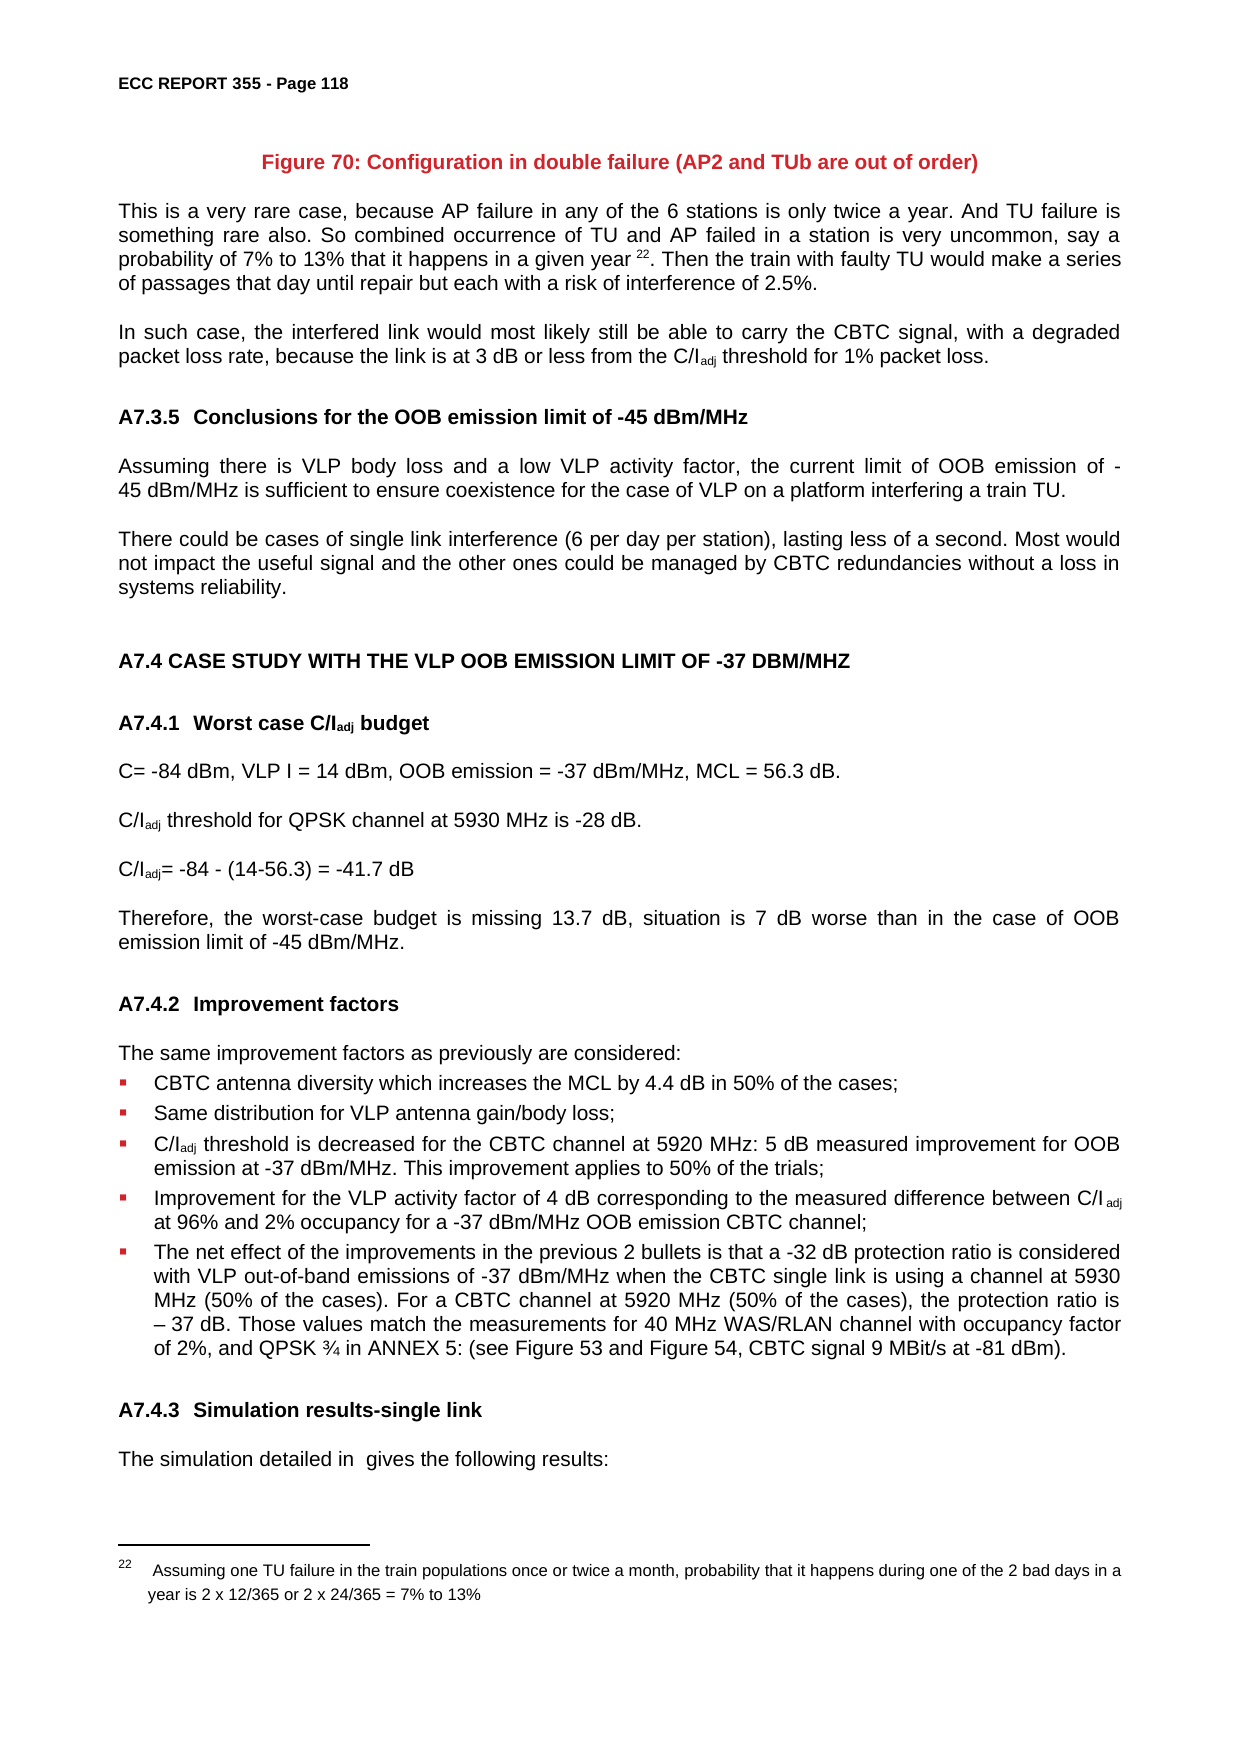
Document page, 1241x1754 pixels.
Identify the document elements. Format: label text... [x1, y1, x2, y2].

text The same improvement factors as previously are considered: [118, 1041, 1122, 1064]
text There could be cases of single link interference (6 per day per station), lasting less of a second. Most would not impact the useful signal and the other ones could be managed by CBTC redundancies without a loss in systems reliability. [118, 527, 1122, 599]
text Same distribution for VLP antenna gain/body loss; [118, 1101, 1122, 1125]
subtitle Improvement factors [118, 992, 1122, 1016]
subtitle Conclusions for the OOB emission limit of -45 dBm/MHz [118, 405, 1122, 429]
subtitle case study with the VLP ooB emission limit of -37 dBM/MHz [118, 649, 1122, 673]
text Improvement for the VLP activity factor of 4 dB corresponding to the measured difference between C/Iadj at 96% and 2% occupancy for a -37 dBm/MHz OOB emission CBTC channel; [118, 1186, 1122, 1234]
text Figure 70: Configuration in double failure (AP2 and TUb are out of order) [118, 150, 1122, 174]
text The simulation detailed in A7.8.3 gives the following results: [118, 1446, 1122, 1470]
text C/Iadj= -84 - (14-56.3) = -41.7 dB [118, 857, 1122, 881]
text C/Iadj threshold is decreased for the CBTC channel at 5920 MHz: 5 dB measured improvement for OOB emission at -37 dBm/MHz. This improvement applies to 50% of the trials; [118, 1131, 1122, 1179]
text C= -84 dBm, VLP I = 14 dBm, OOB emission = -37 dBm/MHz, MCL = 56.3 dB. [118, 759, 1122, 783]
text Assuming there is VLP body loss and a low VLP activity factor, the current limit of OOB emission of -45 dBm/MHz is sufficient to ensure coexistence for the case of VLP on a platform interfering a train TU. [118, 454, 1122, 502]
text Therefore, the worst-case budget is missing 13.7 dB, situation is 7 dB worse than in the case of OOB emission limit of -45 dBm/MHz. [118, 906, 1122, 954]
subtitle Simulation results-single link [118, 1397, 1122, 1421]
subtitle Worst case C/Iadj budget [118, 710, 1122, 734]
text In such case, the interfered link would most likely still be able to carry the CBTC signal, with a degraded packet loss rate, because the link is at 3 dB or less from the C/Iadj threshold for 1% packet loss. [118, 320, 1122, 368]
text The net effect of the improvements in the previous 2 bullets is that a -32 dB protection ratio is considered with VLP out-of-band emissions of -37 dBm/MHz when the CBTC single link is using a channel at 5930 MHz (50% of the cases). For a CBTC channel at 5920 MHz (50% of the cases), the protection ratio is – 37 dB. Those values match the measurements for 40 MHz WAS/RLAN channel with occupancy factor of 2%, and QPSK ¾ in Annex 5 (see Figure 53 and Figure 54, CBTC signal 9 MBit/s at -81 dBm). [118, 1240, 1122, 1360]
text C/Iadj threshold for QPSK channel at 5930 MHz is -28 dB. [118, 808, 1122, 832]
text CBTC antenna diversity which increases the MCL by 4.4 dB in 50% of the cases; [118, 1071, 1122, 1095]
text This is a very rare case, because AP failure in any of the 6 stations is only twice a year. And TU failure is something rare also. So combined occurrence of TU and AP failed in a station is very uncommon, say a probability of 7% to 13% that it happens in a given year . Then the train with faulty TU would make a series of passages that day until repair but each with a risk of interference of 2.5%. [118, 199, 1122, 295]
